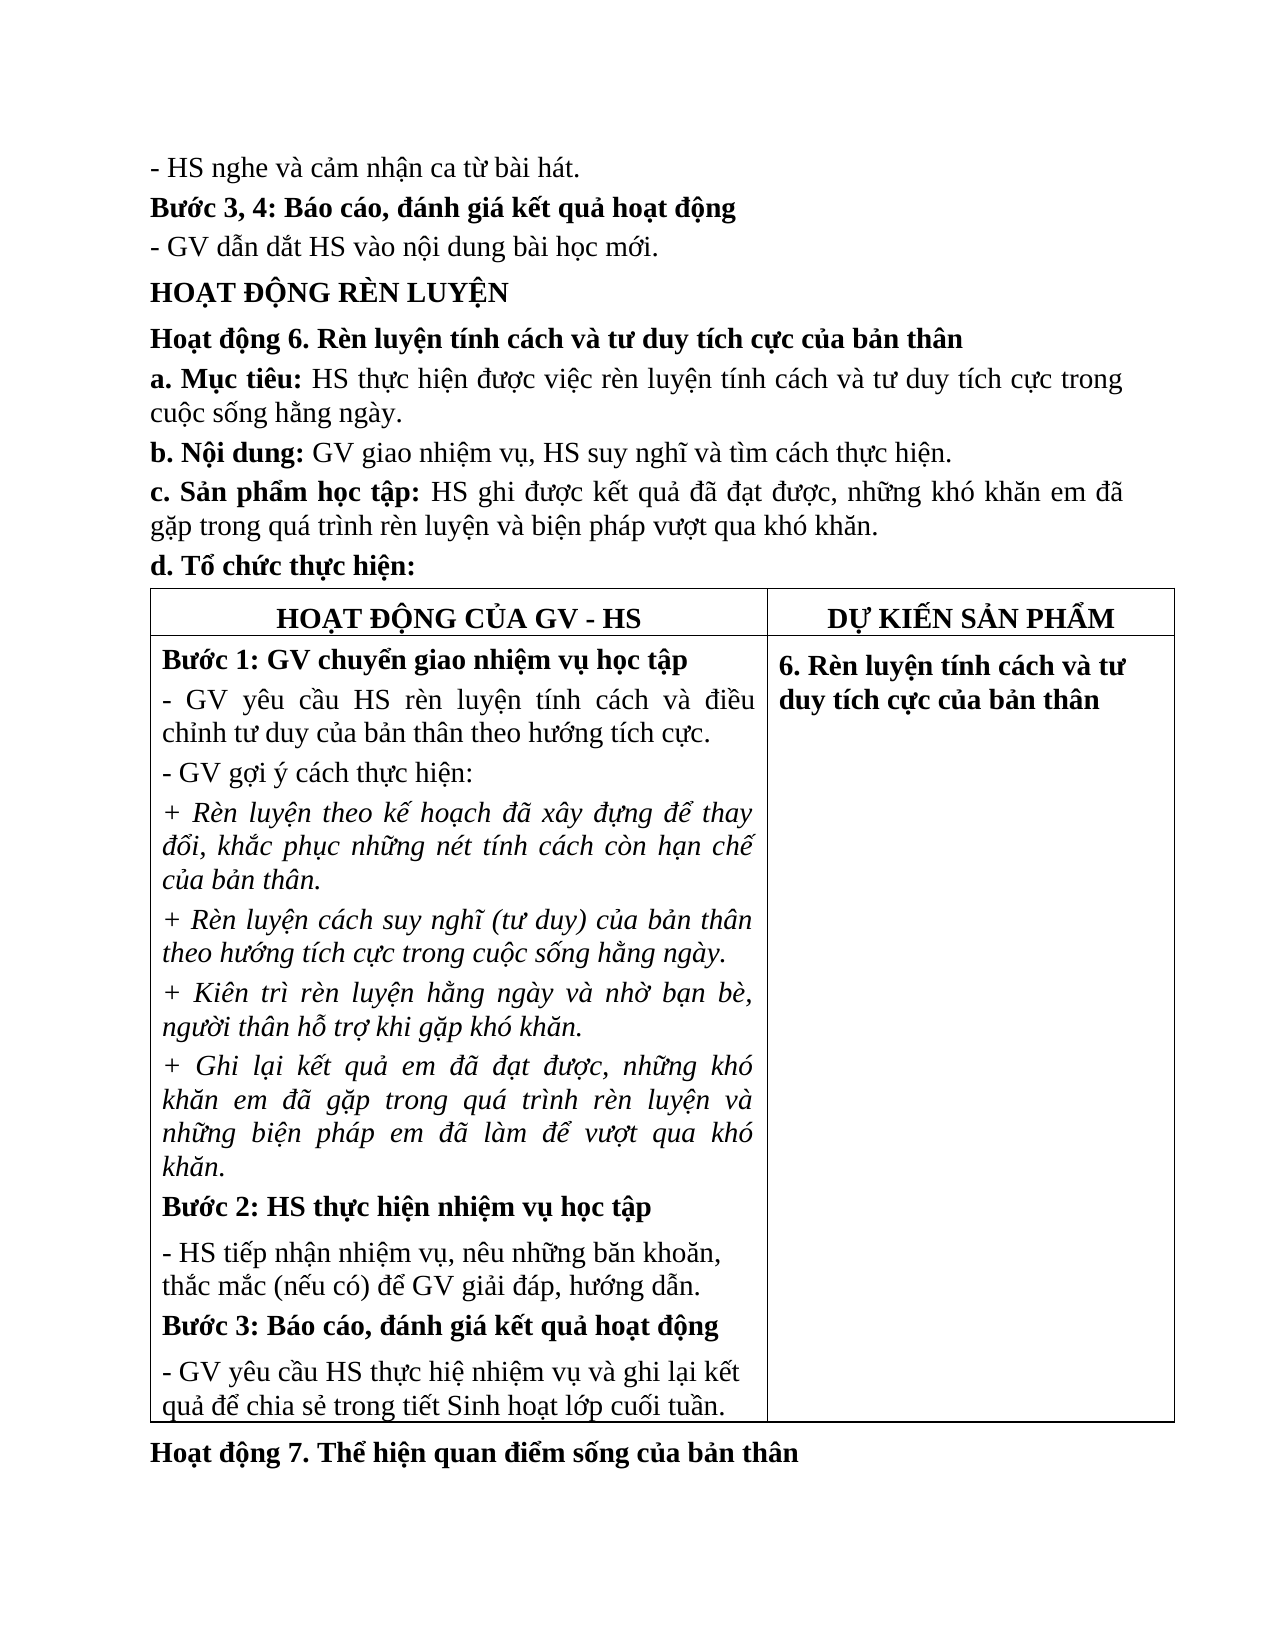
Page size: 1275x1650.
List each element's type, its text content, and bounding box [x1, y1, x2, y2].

text Bước 3, 4: Báo cáo, đánh giá kết quả hoạt động [150, 190, 1125, 223]
table_cell Bước 1: GV chuyển giao nhiệm vụ học tập - GV yêu cầu HS rèn luyện tính cách và điều chỉnh tư duy của bản thân theo hướng tích cực. - GV gợi ý cách thực hiện: + Rèn luyện theo kế hoạch đã xây đựng để thay đổi, khắc phục những nét tính cách còn hạn chế của bản thân. + Rèn luyện cách suy nghĩ (tư duy) của bản thân theo hướng tích cực trong cuộc sống hằng ngày. + Kiên trì rèn luyện hằng ngày và nhờ bạn bè, người thân hỗ trợ khi gặp khó khăn. + Ghi lại kết quả em đã đạt được, những khó khăn em đã gặp trong quá trình rèn luyện và những biện pháp em đã làm để vượt qua khó khăn. Bước 2: HS thực hiện nhiệm vụ học tập - HS tiếp nhận nhiệm vụ, nêu những băn khoăn, thắc mắc (nếu có) để GV giải đáp, hướng dẫn. Bước 3: Báo cáo, đánh giá kết quả hoạt động - GV yêu cầu HS thực hiệ nhiệm vụ và ghi lại kết quả để chia sẻ trong tiết Sinh hoạt lớp cuối tuần. [151, 636, 767, 1421]
text Hoạt động 6. Rèn luyện tính cách và tư duy tích cực của bản thân [150, 322, 1125, 355]
text d. Tổ chức thực hiện: [150, 548, 1125, 581]
text b. Nội dung: GV giao nhiệm vụ, HS suy nghĩ và tìm cách thực hiện. [150, 435, 1125, 468]
table_header DỰ KIẾN SẢN PHẨM [768, 589, 1174, 635]
table_header HOẠT ĐỘNG CỦA GV - HS [151, 589, 767, 635]
text - HS nghe và cảm nhận ca từ bài hát. [150, 150, 1125, 183]
text c. Sản phẩm học tập: HS ghi được kết quả đã đạt được, những khó khăn em đã gặp trong quá trình rèn luyện và biện pháp vượt qua khó khăn. [150, 474, 1125, 542]
text Hoạt động 7. Thể hiện quan điểm sống của bản thân [150, 1435, 1125, 1468]
table_cell 6. Rèn luyện tính cách và tư duy tích cực của bản thân [768, 636, 1174, 1421]
text HOẠT ĐỘNG RÈN LUYỆN [150, 276, 1125, 309]
text a. Mục tiêu: HS thực hiện được việc rèn luyện tính cách và tư duy tích cực trong cuộc sống hằng ngày. [150, 361, 1125, 428]
text - GV dẫn dắt HS vào nội dung bài học mới. [150, 229, 1125, 263]
